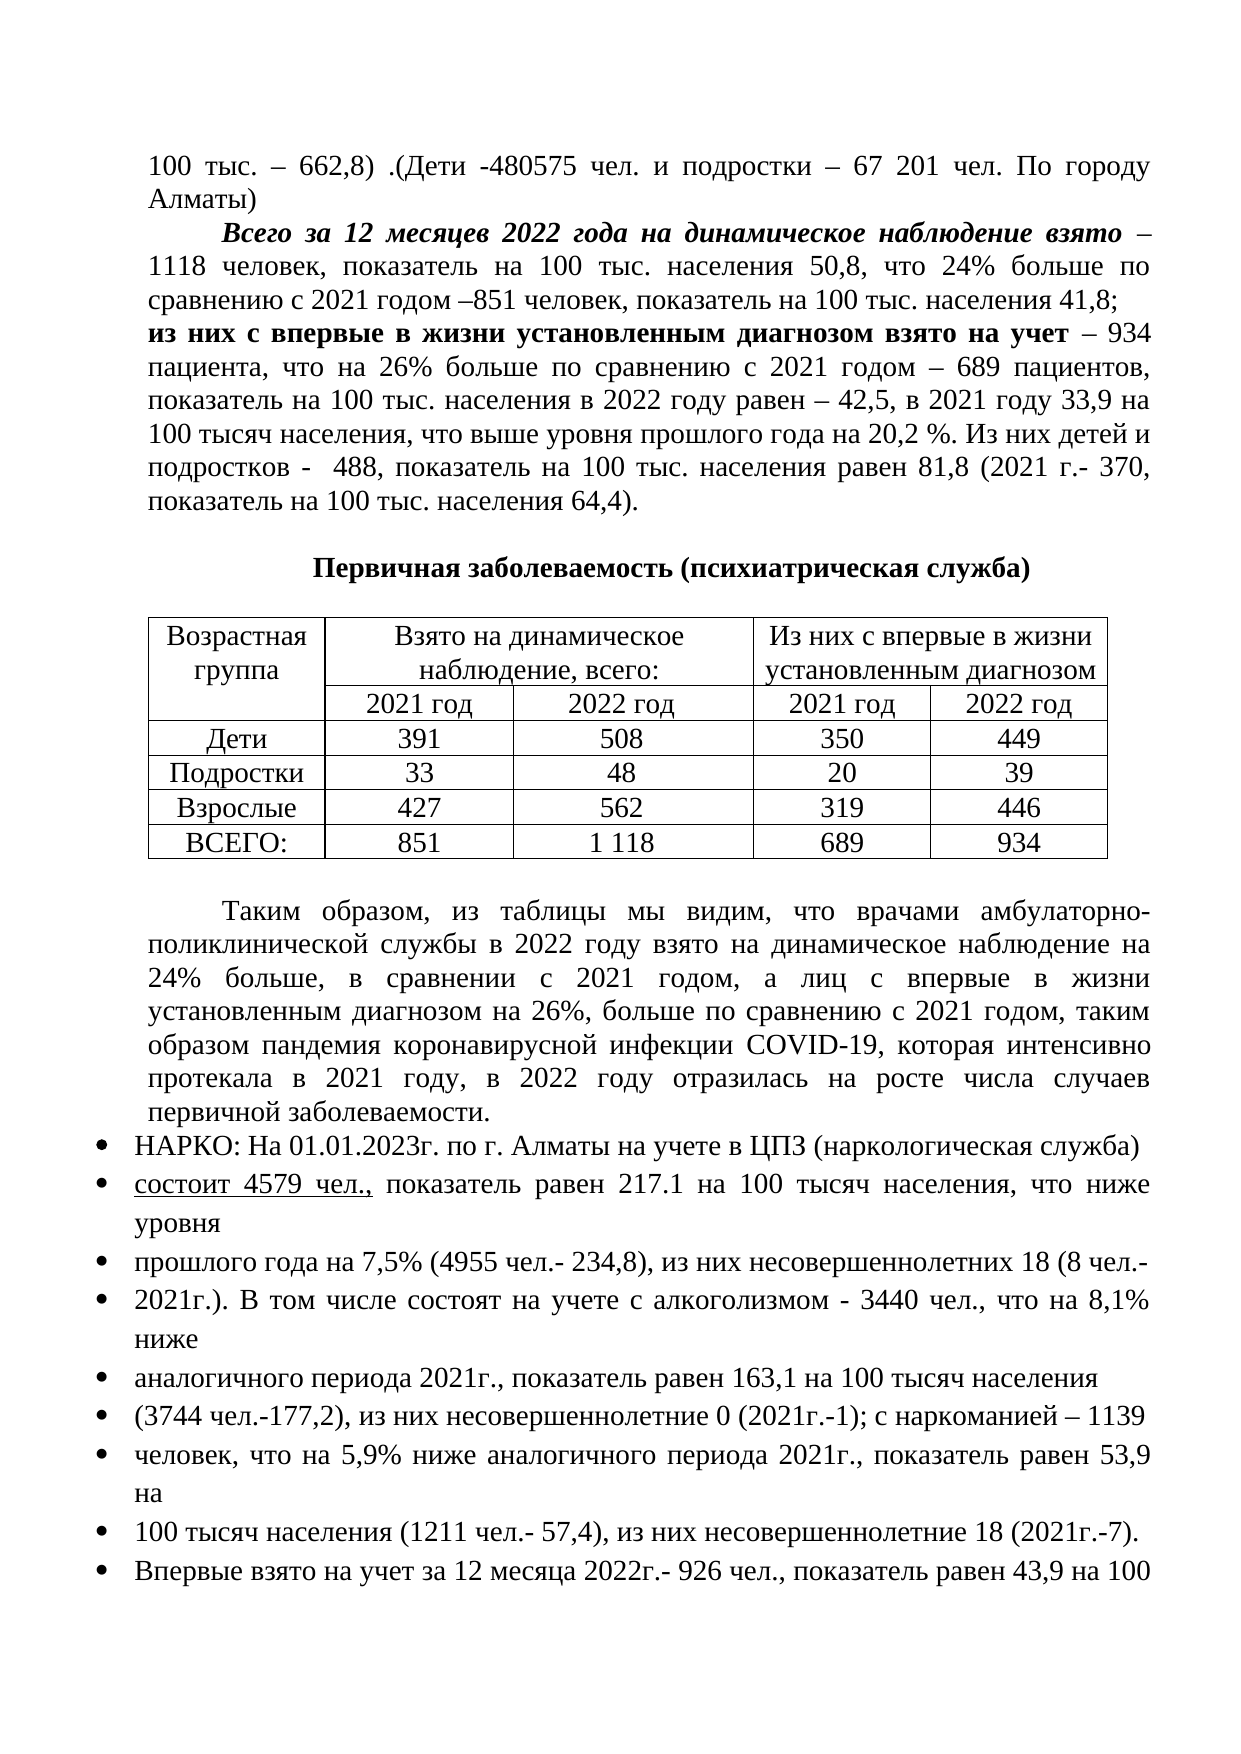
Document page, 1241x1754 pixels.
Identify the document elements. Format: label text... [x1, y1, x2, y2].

table_cell 851 [326, 825, 513, 858]
table_cell 33 [326, 756, 513, 789]
table_cell 934 [931, 825, 1107, 858]
table_cell 689 [754, 825, 930, 858]
table_cell 20 [754, 756, 930, 789]
text Всего за 12 месяцев 2022 года на динамическое наблюдение взято – 1118 человек, показатель на 100 тыс. населения 50,8, что 24% больше по сравнению с 2021 годом –851 человек, показатель на 100 тыс. населения 41,8; [148, 215, 1152, 315]
table_cell Дети [149, 721, 324, 754]
table_cell 391 [326, 721, 513, 754]
table_cell ВСЕГО: [149, 825, 324, 858]
list (3744 чел.-177,2), из них несовершеннолетние 0 (2021г.-1); с наркоманией – 1139 [97, 1398, 1152, 1432]
text из них с впервые в жизни установленным диагнозом взято на учет – 934 пациента, что на 26% больше по сравнению с 2021 годом – 689 пациентов, показатель на 100 тыс. населения в 2022 году равен – 42,5, в 2021 году 33,9 на 100 тысяч населения, что выше уровня прошлого года на 20,2 %. Из них детей и подростков - 488, показатель на 100 тыс. населения равен 81,8 (2021 г.- 370, показатель на 100 тыс. населения 64,4). [148, 315, 1152, 517]
table_cell 427 [326, 790, 513, 824]
table_header Взято на динамическое наблюдение, всего: [326, 618, 753, 685]
table_cell Подростки [149, 756, 324, 789]
list состоит 4579 чел., показатель равен 217.1 на 100 тысяч населения, что ниже уровня [97, 1167, 1152, 1239]
table_cell Взрослые [149, 790, 324, 824]
table_header Возрастная группа [149, 618, 324, 720]
table_cell 2022 год [931, 686, 1107, 720]
list Впервые взято на учет за 12 месяца 2022г.- 926 чел., показатель равен 43,9 на 100 [97, 1553, 1152, 1586]
table_cell 350 [754, 721, 930, 754]
text Таким образом, из таблицы мы видим, что врачами амбулаторно- поликлинической службы в 2022 году взято на динамическое наблюдение на 24% больше, в сравнении с 2021 годом, а лиц с впервые в жизни установленным диагнозом на 26%, больше по сравнению с 2021 годом, таким образом пандемия коронавирусной инфекции COVID-19, которая интенсивно протекала в 2021 году, в 2022 году отразилась на росте числа случаев первичной заболеваемости. [148, 893, 1152, 1128]
table_cell 48 [514, 756, 729, 789]
title Первичная заболеваемость (психиатрическая служба) [148, 550, 1152, 584]
table_cell 562 [514, 790, 729, 824]
table_cell [729, 721, 753, 754]
table_cell [729, 825, 753, 858]
table_cell 446 [931, 790, 1107, 824]
table_cell 2021 год [754, 686, 930, 720]
table_cell 319 [754, 790, 930, 824]
table_cell 2021 год [326, 686, 513, 720]
list человек, что на 5,9% ниже аналогичного периода 2021г., показатель равен 53,9 на [97, 1437, 1152, 1509]
list прошлого года на 7,5% (4955 чел.- 234,8), из них несовершеннолетних 18 (8 чел.- [97, 1244, 1152, 1277]
table_cell 39 [931, 756, 1107, 789]
list НАРКО: На 01.01.2023г. по г. Алматы на учете в ЦПЗ (наркологическая служба) [97, 1128, 1152, 1161]
list аналогичного периода 2021г., показатель равен 163,1 на 100 тысяч населения [97, 1360, 1152, 1393]
table_cell 508 [514, 721, 729, 754]
table_cell 449 [931, 721, 1107, 754]
table_cell [729, 790, 753, 824]
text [148, 148, 1152, 215]
list 2021г.). В том числе состоят на учете с алкоголизмом - 3440 чел., что на 8,1% ниже [97, 1282, 1152, 1355]
table_cell 1 118 [514, 825, 729, 858]
table_cell [729, 756, 753, 789]
list 100 тысяч населения (1211 чел.- 57,4), из них несовершеннолетние 18 (2021г.-7). [97, 1514, 1152, 1548]
table_header Из них с впервые в жизни установленным диагнозом [754, 618, 1107, 685]
table_cell [729, 686, 753, 720]
table_cell 2022 год [514, 686, 729, 720]
